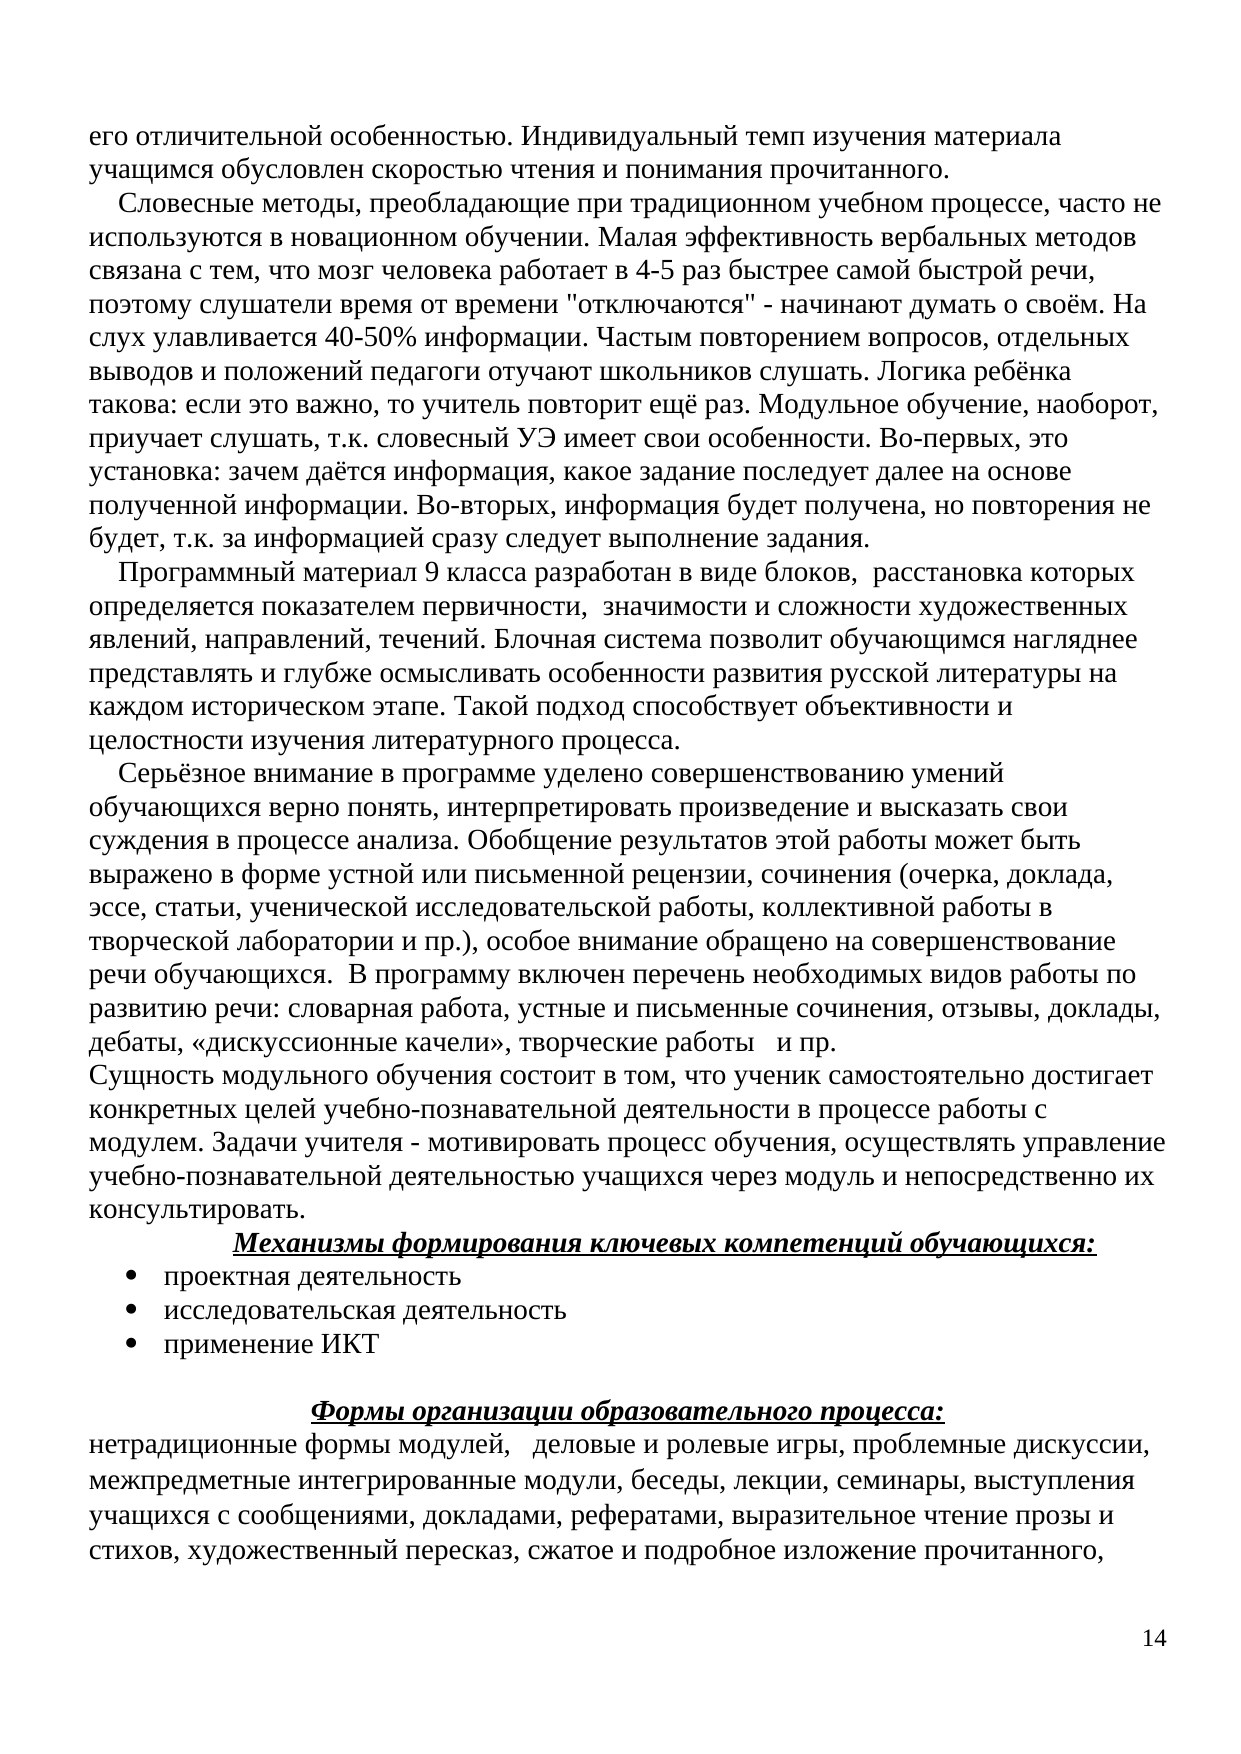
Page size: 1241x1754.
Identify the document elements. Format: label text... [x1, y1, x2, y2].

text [89, 1427, 1167, 1566]
list проектная деятельность [126, 1258, 1167, 1292]
text Формы организации образовательного процесса: [89, 1393, 1167, 1427]
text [89, 118, 1167, 185]
text Сущность модульного обучения состоит в том, что ученик самостоятельно достигает конкретных целей учебно-познавательной деятельности в процессе работы с модулем. Задачи учителя - мотивировать процесс обучения, осуществлять управление учебно-познавательной деятельностью учащихся через модуль и непосредственно их консультировать. [89, 1057, 1167, 1225]
text Серьёзное внимание в программе уделено совершенствованию умений обучающихся верно понять, интерпретировать произведение и высказать свои суждения в процессе анализа. Обобщение результатов этой работы может быть выражено в форме устной или письменной рецензии, сочинения (очерка, доклада, эссе, статьи, ученической исследовательской работы, коллективной работы в творческой лаборатории и пр.), особое внимание обращено на совершенствование речи обучающихся. В программу включен перечень необходимых видов работы по развитию речи: словарная работа, устные и письменные сочинения, отзывы, доклады, дебаты, «дискуссионные качели», творческие работы и пр. [89, 755, 1167, 1057]
list применение ИКТ [126, 1326, 1167, 1359]
text Механизмы формирования ключевых компетенций обучающихся: [89, 1225, 1167, 1258]
list исследовательская деятельность [126, 1292, 1167, 1326]
text Программный материал 9 класса разработан в виде блоков, расстановка которых определяется показателем первичности, значимости и сложности художественных явлений, направлений, течений. Блочная система позволит обучающимся нагляднее представлять и глубже осмысливать особенности развития русской литературы на каждом историческом этапе. Такой подход способствует объективности и целостности изучения литературного процесса. [89, 554, 1167, 755]
text Словесные методы, преобладающие при традиционном учебном процессе, часто не используются в новационном обучении. Малая эффективность вербальных методов связана с тем, что мозг человека работает в 4-5 раз быстрее самой быстрой речи, поэтому слушатели время от времени "отключаются" - начинают думать о своём. На слух улавливается 40-50% информации. Частым повторением вопросов, отдельных выводов и положений педагоги отучают школьников слушать. Логика ребёнка такова: если это важно, то учитель повторит ещё раз. Модульное обучение, наоборот, приучает слушать, т.к. словесный УЭ имеет свои особенности. Во-первых, это установка: зачем даётся информация, какое задание последует далее на основе полученной информации. Во-вторых, информация будет получена, но повторения не будет, т.к. за информацией сразу следует выполнение задания. [89, 185, 1167, 554]
